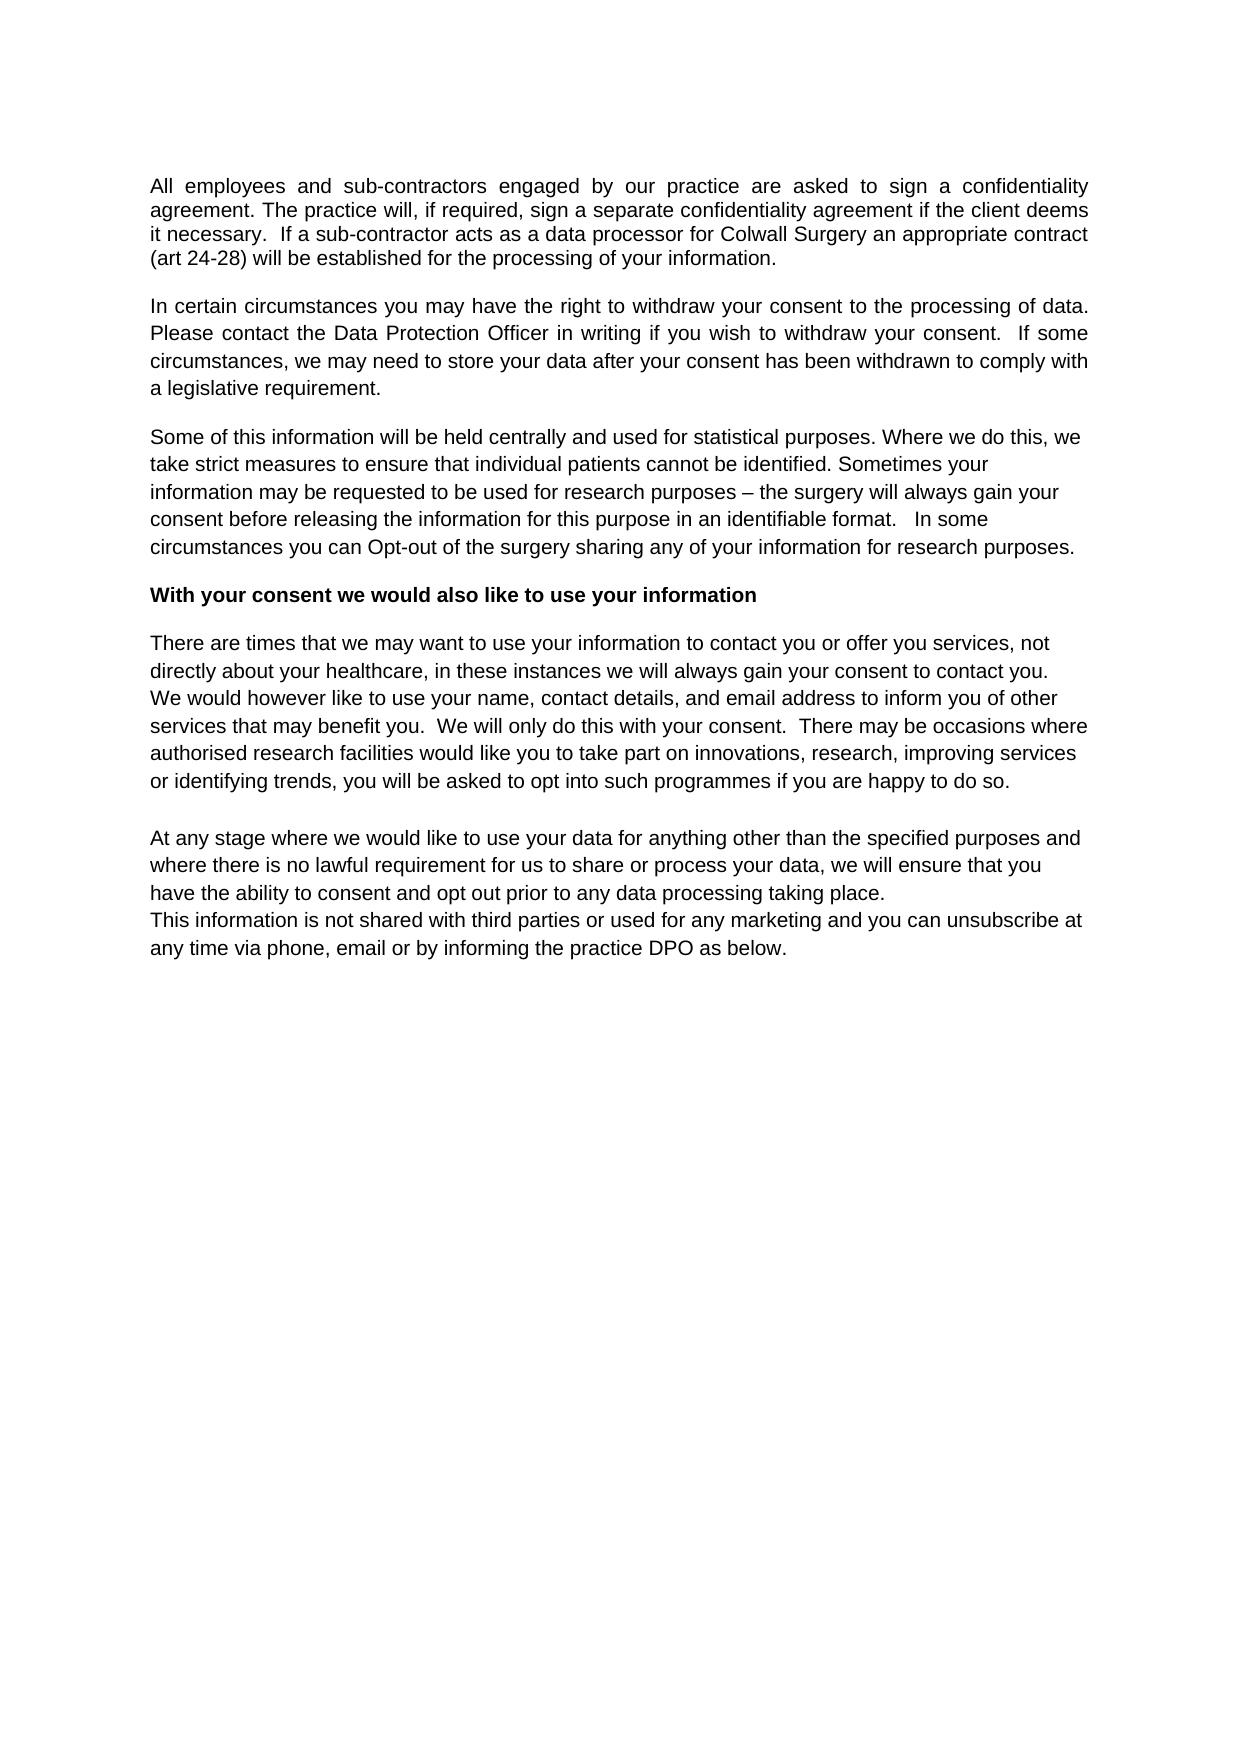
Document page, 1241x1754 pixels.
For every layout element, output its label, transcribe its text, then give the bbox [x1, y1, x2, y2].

text In certain circumstances you may have the right to withdraw your consent to the processing of data. Please contact the Data Protection Officer in writing if you wish to withdraw your consent. If some circumstances, we may need to store your data after your consent has been withdrawn to comply with a legislative requirement. [150, 294, 1090, 400]
text Some of this information will be held centrally and used for statistical purposes. Where we do this, we take strict measures to ensure that individual patients cannot be identified. Sometimes your information may be requested to be used for research purposes – the surgery will always gain your consent before releasing the information for this purpose in an identifiable format. In some circumstances you can Opt-out of the surgery sharing any of your information for research purposes. [150, 424, 1090, 558]
text At any stage where we would like to use your data for anything other than the specified purposes and where there is no lawful requirement for us to share or process your data, we will ensure that you have the ability to consent and opt out prior to any data processing taking place. This information is not shared with third parties or used for any marketing and you can unsubscribe at any time via phone, email or by informing the practice DPO as below. [150, 825, 1090, 959]
text With your consent we would also like to use your information [150, 583, 1090, 607]
text All employees and sub-contractors engaged by our practice are asked to sign a confidentiality agreement. The practice will, if required, sign a separate confidentiality agreement if the client deems it necessary. If a sub-contractor acts as a data processor for Colwall Surgery an appropriate contract (art 24-28) will be established for the processing of your information. [150, 174, 1090, 270]
text There are times that we may want to use your information to contact you or offer you services, not directly about your healthcare, in these instances we will always gain your consent to contact you. We would however like to use your name, contact details, and email address to inform you of other services that may benefit you. We will only do this with your consent. There may be occasions where authorised research facilities would like you to take part on innovations, research, improving services or identifying trends, you will be asked to opt into such programmes if you are happy to do so. [150, 631, 1090, 793]
